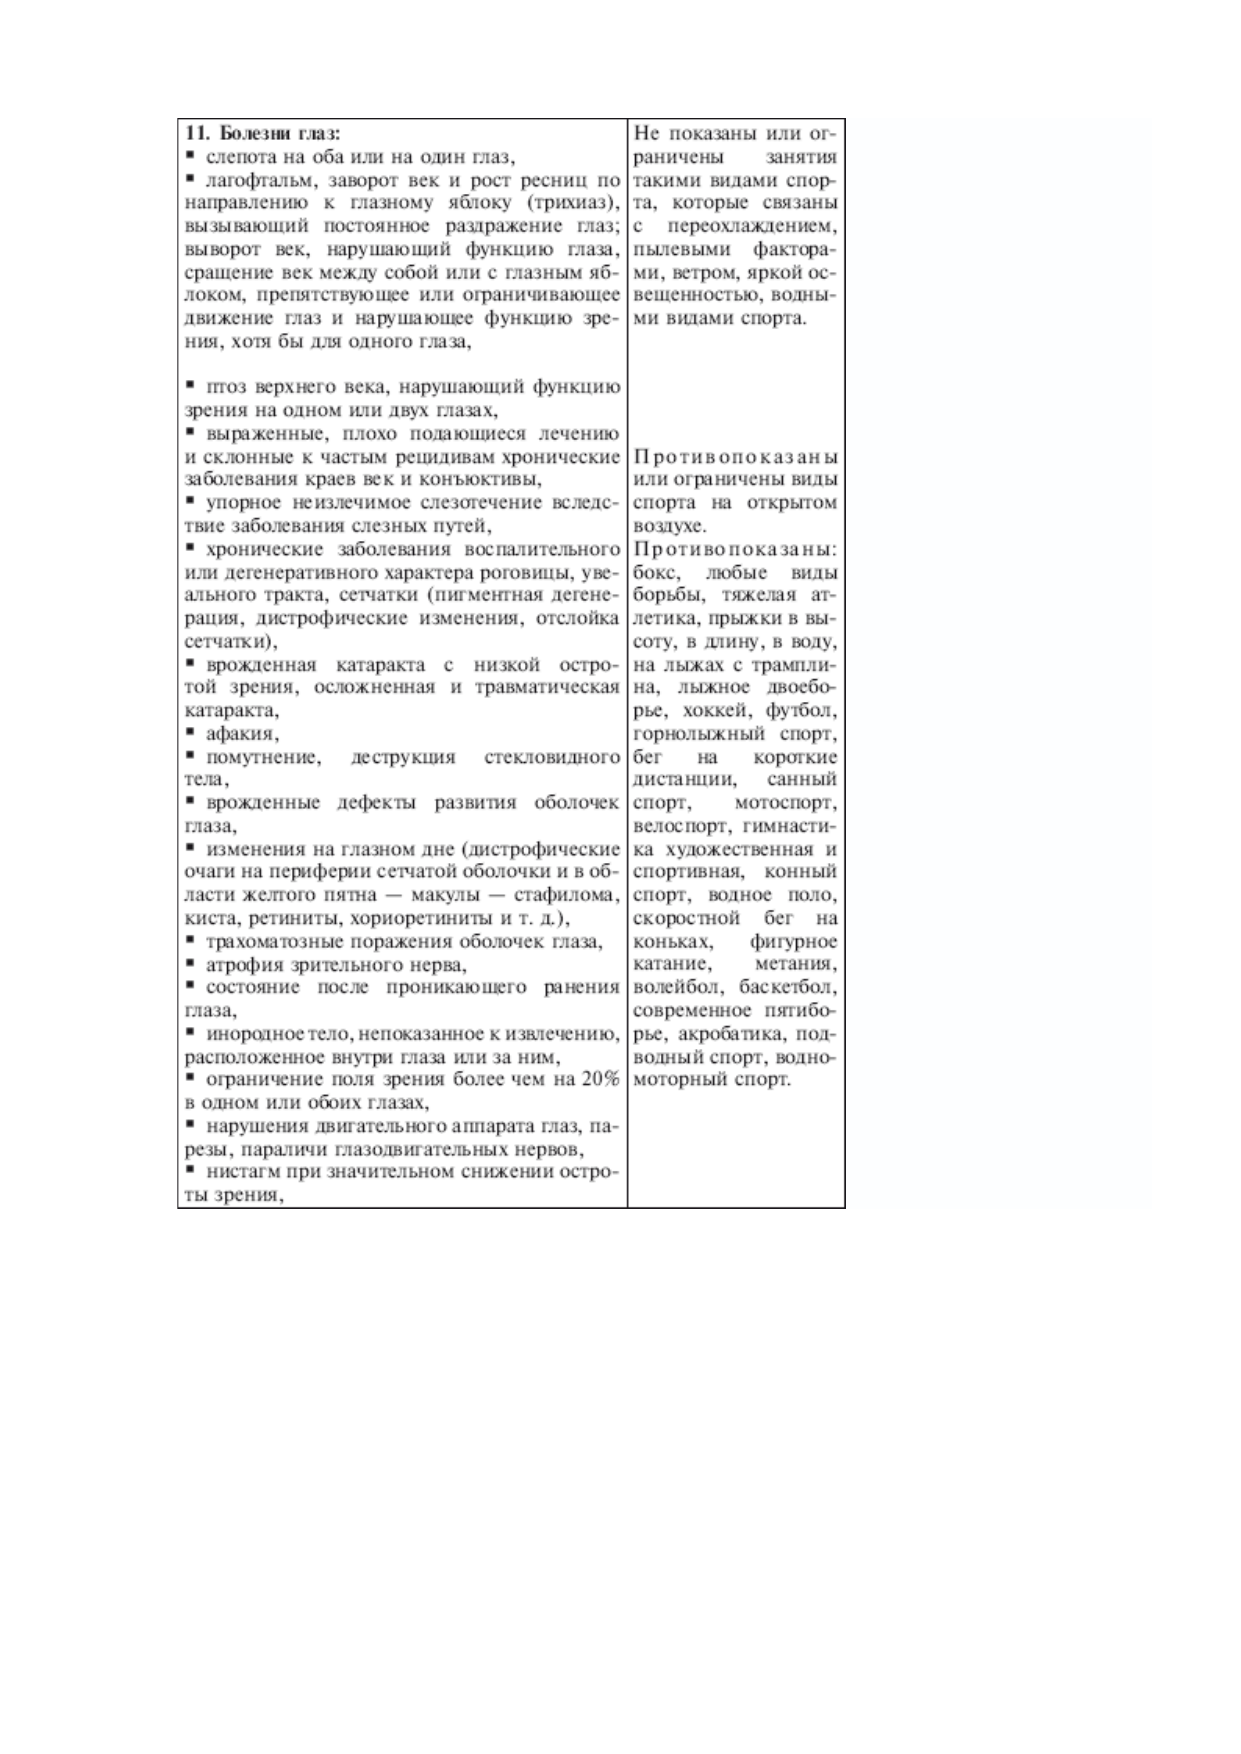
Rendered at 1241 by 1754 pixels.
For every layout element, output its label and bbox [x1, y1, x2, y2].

picture [177, 118, 846, 1209]
